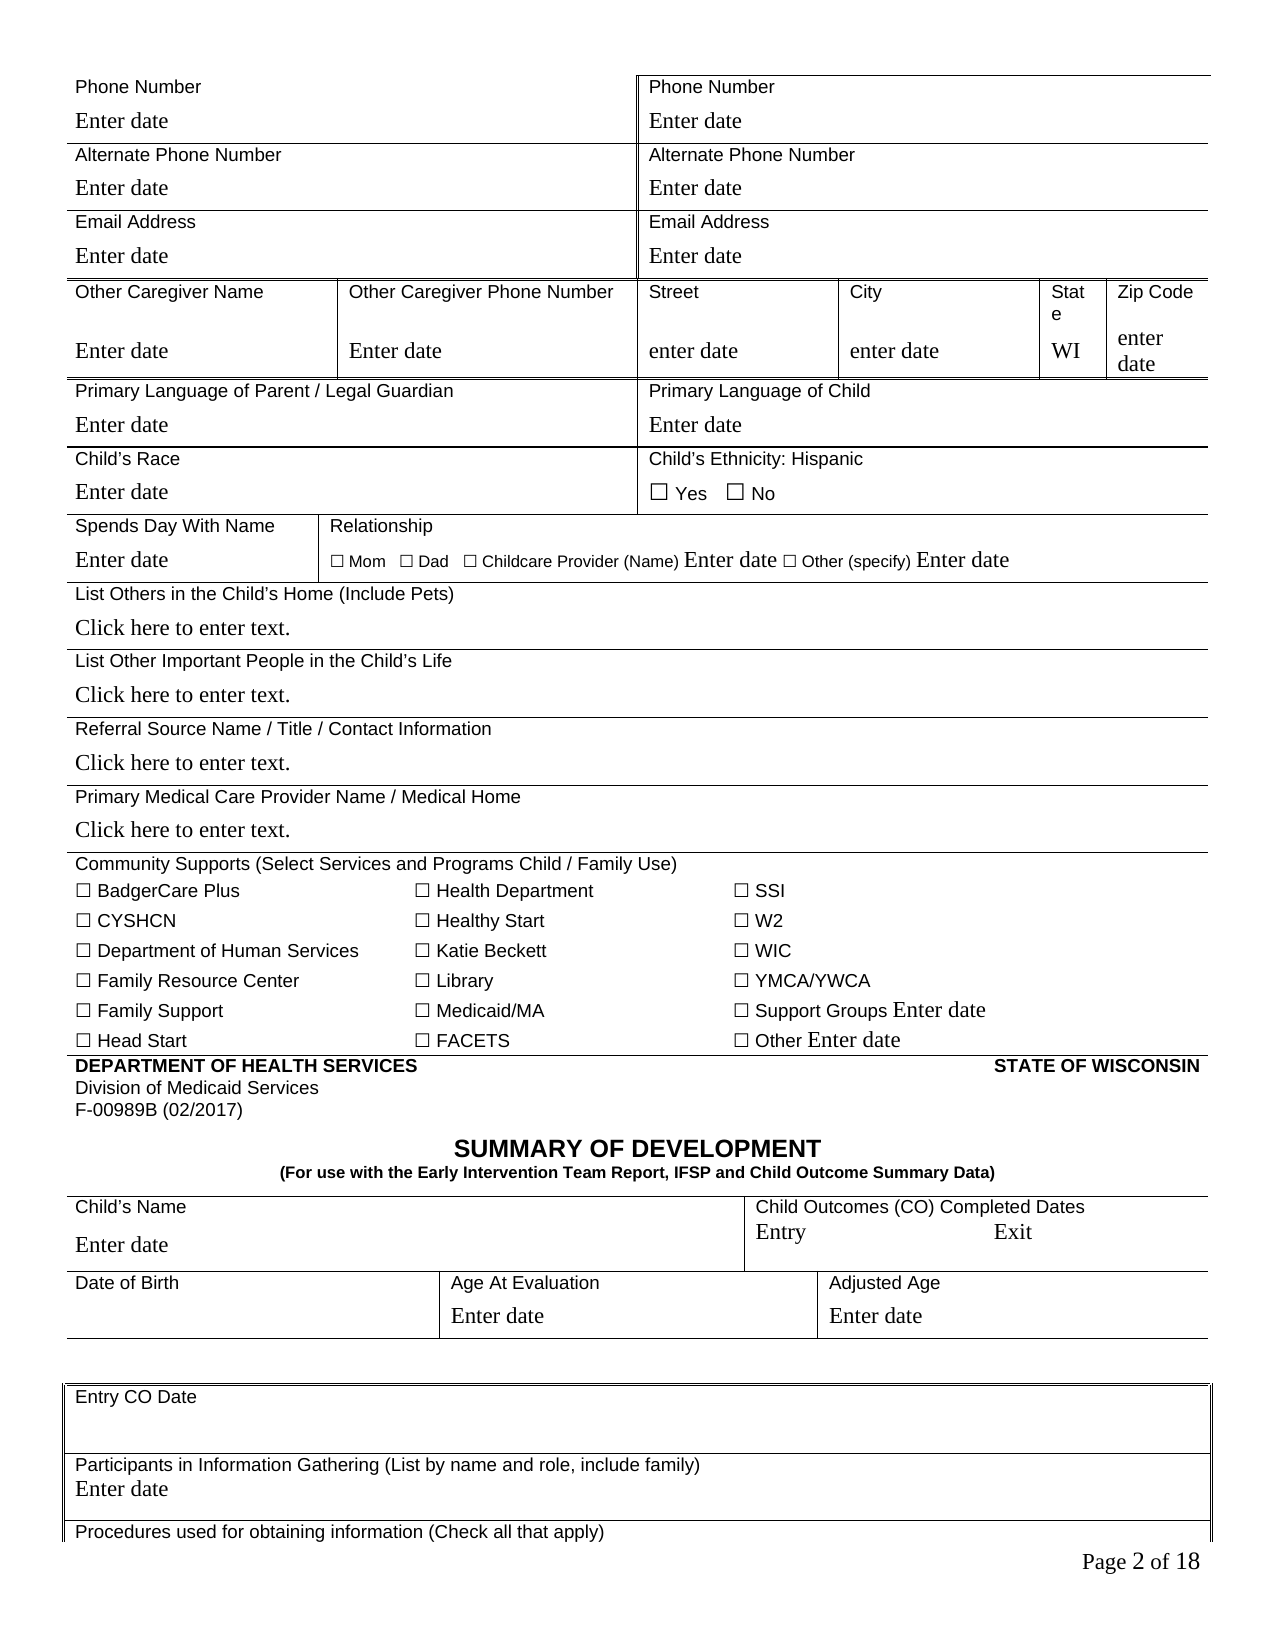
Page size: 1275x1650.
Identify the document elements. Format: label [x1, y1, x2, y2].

table_cell [745, 1218, 982, 1271]
table_cell [319, 537, 1211, 582]
table_cell [638, 469, 1211, 514]
table_cell [983, 1218, 1211, 1271]
table_cell [64, 1338, 1211, 1383]
table_cell [1040, 324, 1106, 377]
table_cell [64, 233, 636, 278]
table_cell [639, 233, 1211, 278]
